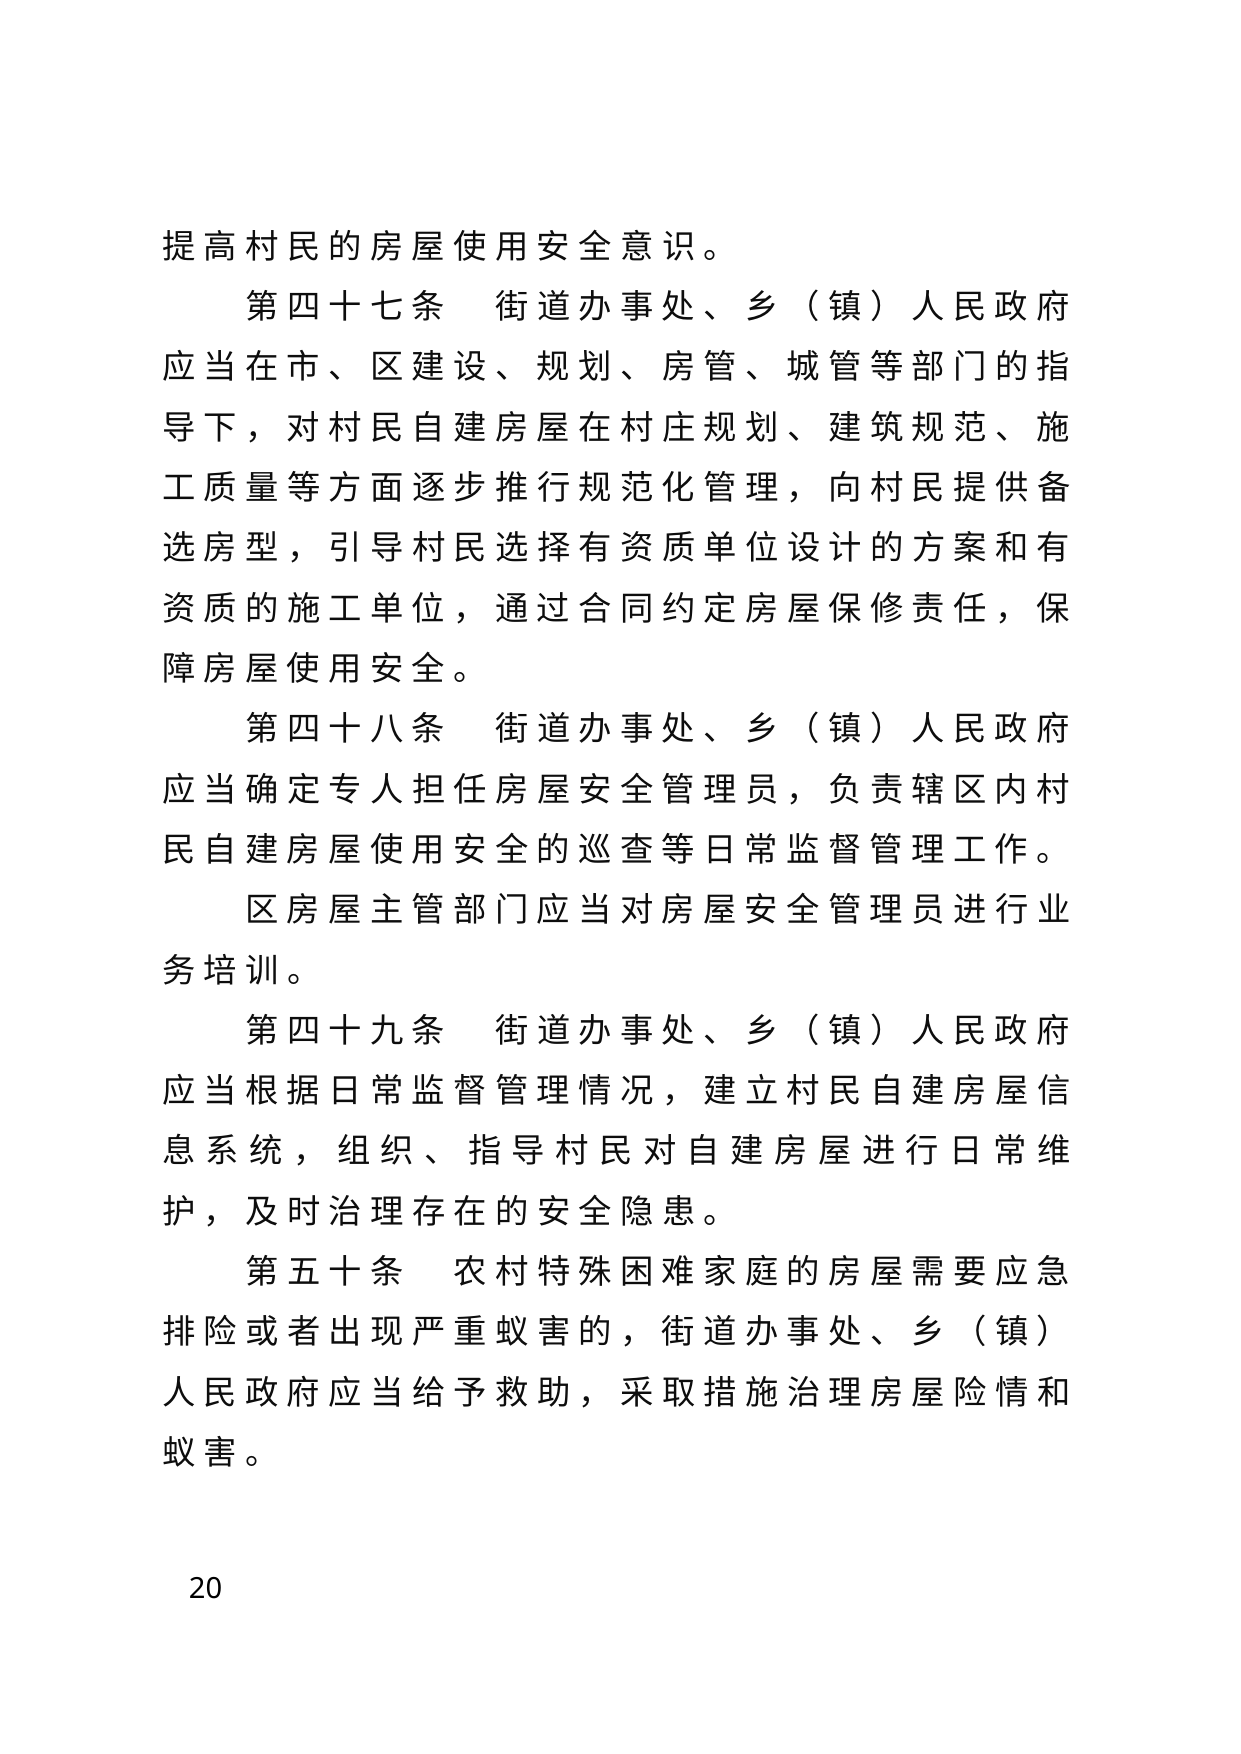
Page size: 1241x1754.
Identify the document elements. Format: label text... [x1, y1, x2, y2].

text 第五十条 农村特殊困难家庭的房屋需要应急排险或者出现严重蚁害的，街道办事处、乡（镇）人民政府应当给予救助，采取措施治理房屋险情和蚁害。 [162, 1239, 1078, 1480]
text 第四十八条 街道办事处、乡（镇）人民政府应当确定专人担任房屋安全管理员，负责辖区内村民自建房屋使用安全的巡查等日常监督管理工作。 [162, 696, 1078, 877]
text 第四十九条 街道办事处、乡（镇）人民政府应当根据日常监督管理情况，建立村民自建房屋信息系统，组织、指导村民对自建房屋进行日常维护，及时治理存在的安全隐患。 [162, 998, 1078, 1239]
text 第四十七条 街道办事处、乡（镇）人民政府应当在市、区建设、规划、房管、城管等部门的指导下，对村民自建房屋在村庄规划、建筑规范、施工质量等方面逐步推行规范化管理，向村民提供备选房型，引导村民选择有资质单位设计的方案和有资质的施工单位，通过合同约定房屋保修责任，保障房屋使用安全。 [162, 274, 1078, 696]
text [162, 213, 1078, 274]
text 区房屋主管部门应当对房屋安全管理员进行业务培训。 [162, 877, 1078, 998]
